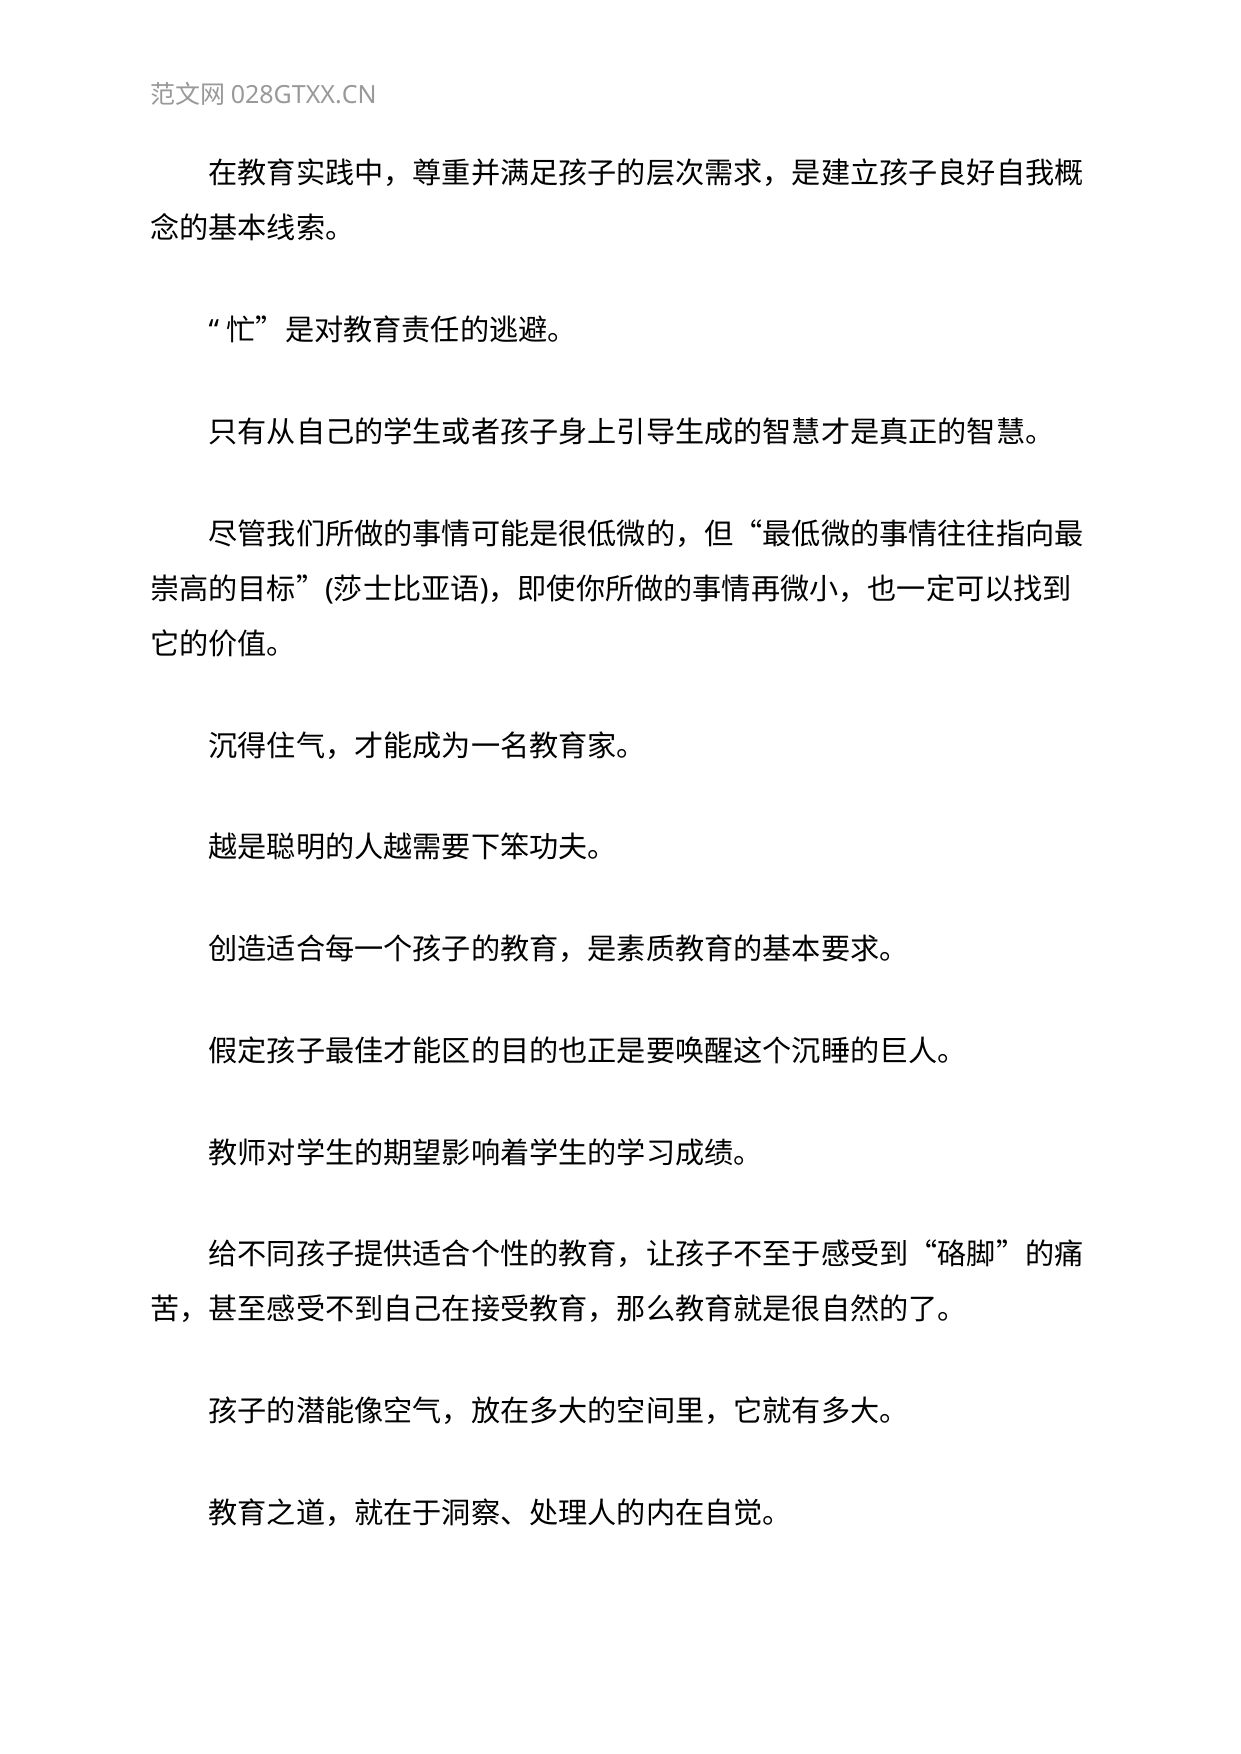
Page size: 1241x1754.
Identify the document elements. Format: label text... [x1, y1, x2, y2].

text 在教育实践中，尊重并满足孩子的层次需求，是建立孩子良好自我概念的基本线索。 [150, 150, 1090, 247]
text 沉得住气，才能成为一名教育家。 [150, 722, 1090, 764]
text 假定孩子最佳才能区的目的也正是要唤醒这个沉睡的巨人。 [150, 1027, 1090, 1070]
text 越是聪明的人越需要下笨功夫。 [150, 824, 1090, 866]
text 尽管我们所做的事情可能是很低微的，但“最低微的事情往往指向最崇高的目标”(莎士比亚语)，即使你所做的事情再微小，也一定可以找到它的价值。 [150, 510, 1090, 663]
text 创造适合每一个孩子的教育，是素质教育的基本要求。 [150, 926, 1090, 968]
text 只有从自己的学生或者孩子身上引导生成的智慧才是真正的智慧。 [150, 409, 1090, 451]
text 给不同孩子提供适合个性的教育，让孩子不至于感受到“硌脚”的痛苦，甚至感受不到自己在接受教育，那么教育就是很自然的了。 [150, 1231, 1090, 1328]
text “ 忙”是对教育责任的逃避。 [150, 307, 1090, 349]
text 教师对学生的期望影响着学生的学习成绩。 [150, 1129, 1090, 1171]
text 孩子的潜能像空气，放在多大的空间里，它就有多大。 [150, 1388, 1090, 1430]
text 教育之道，就在于洞察、处理人的内在自觉。 [150, 1489, 1090, 1532]
